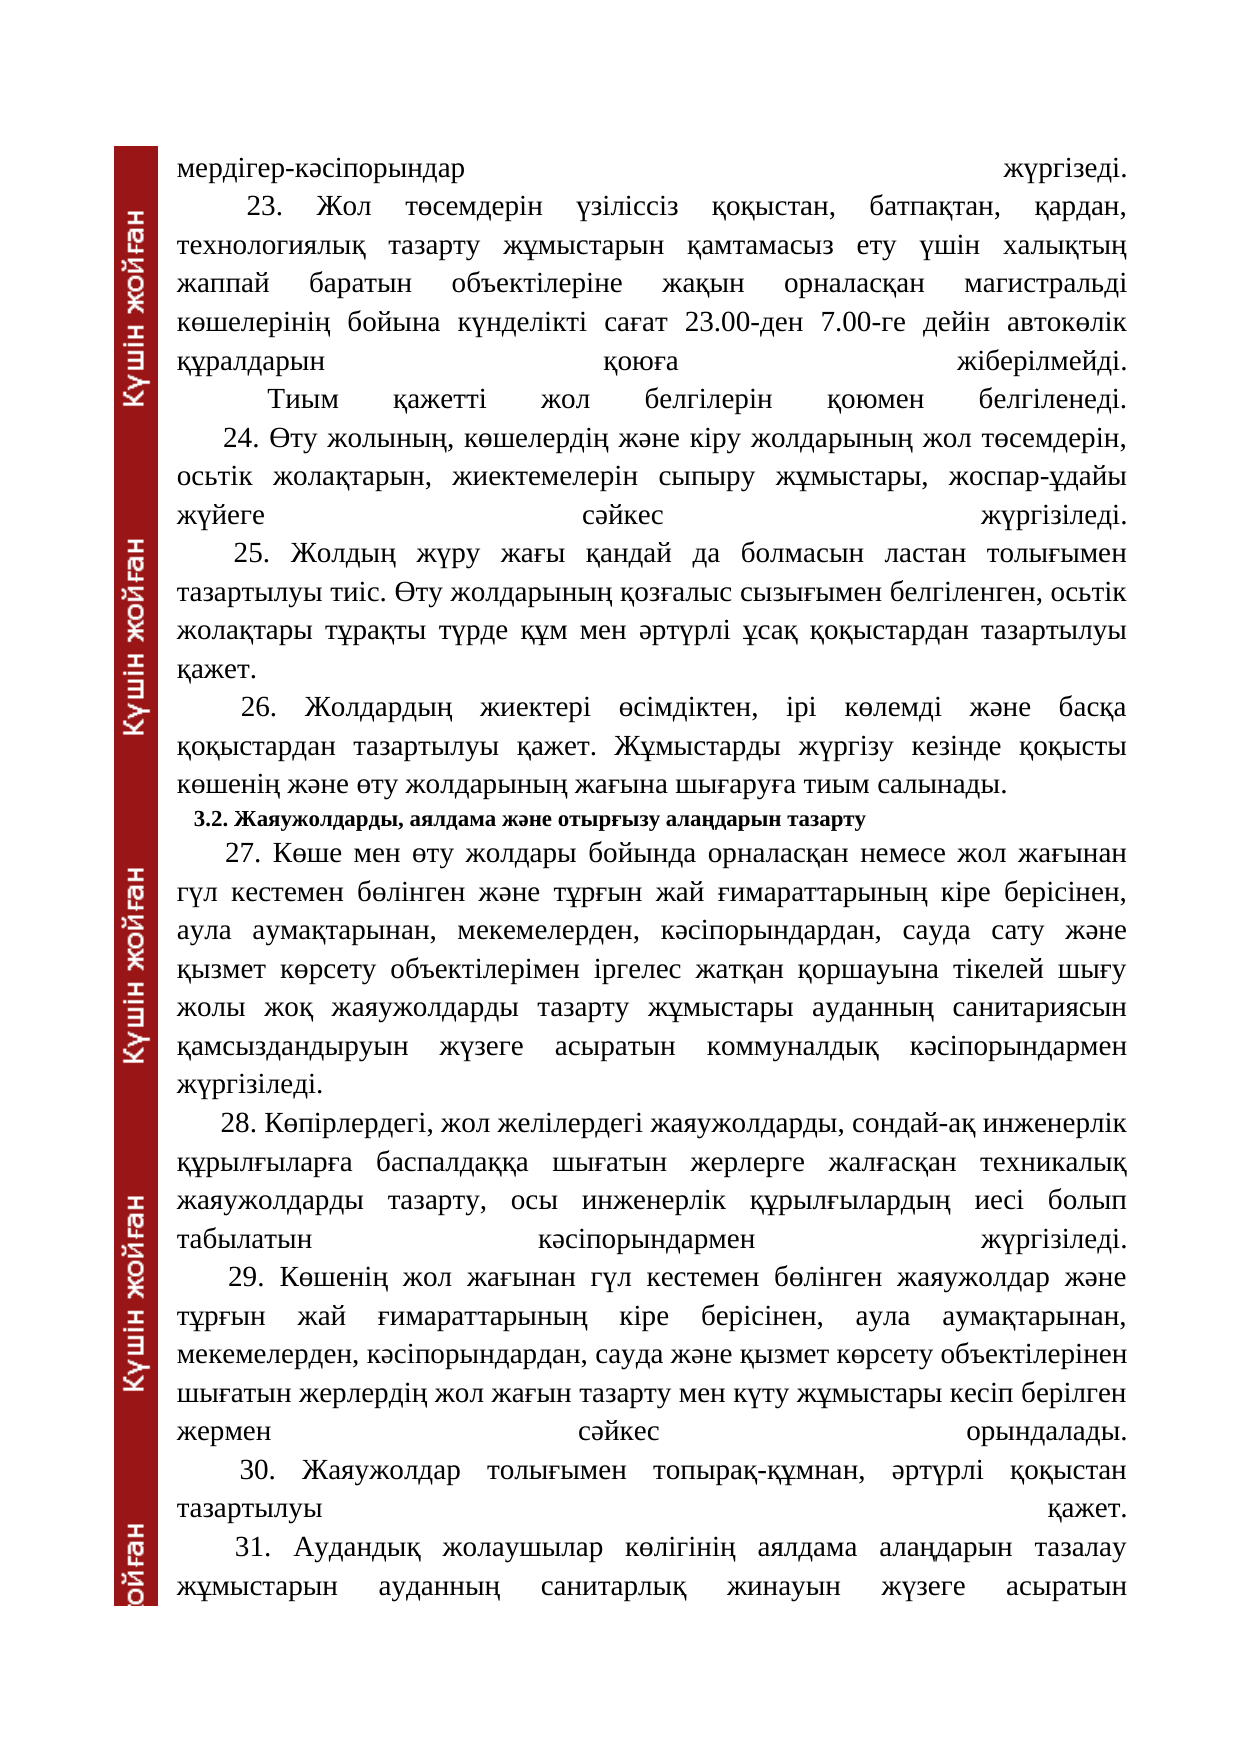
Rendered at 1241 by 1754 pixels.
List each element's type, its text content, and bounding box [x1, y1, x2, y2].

picture [114, 800, 158, 805]
picture [114, 146, 158, 150]
text 3.2. Жаяужолдарды, аялдама және отырғызу алаңдарын тазарту [112, 805, 1128, 832]
picture [114, 1601, 158, 1606]
